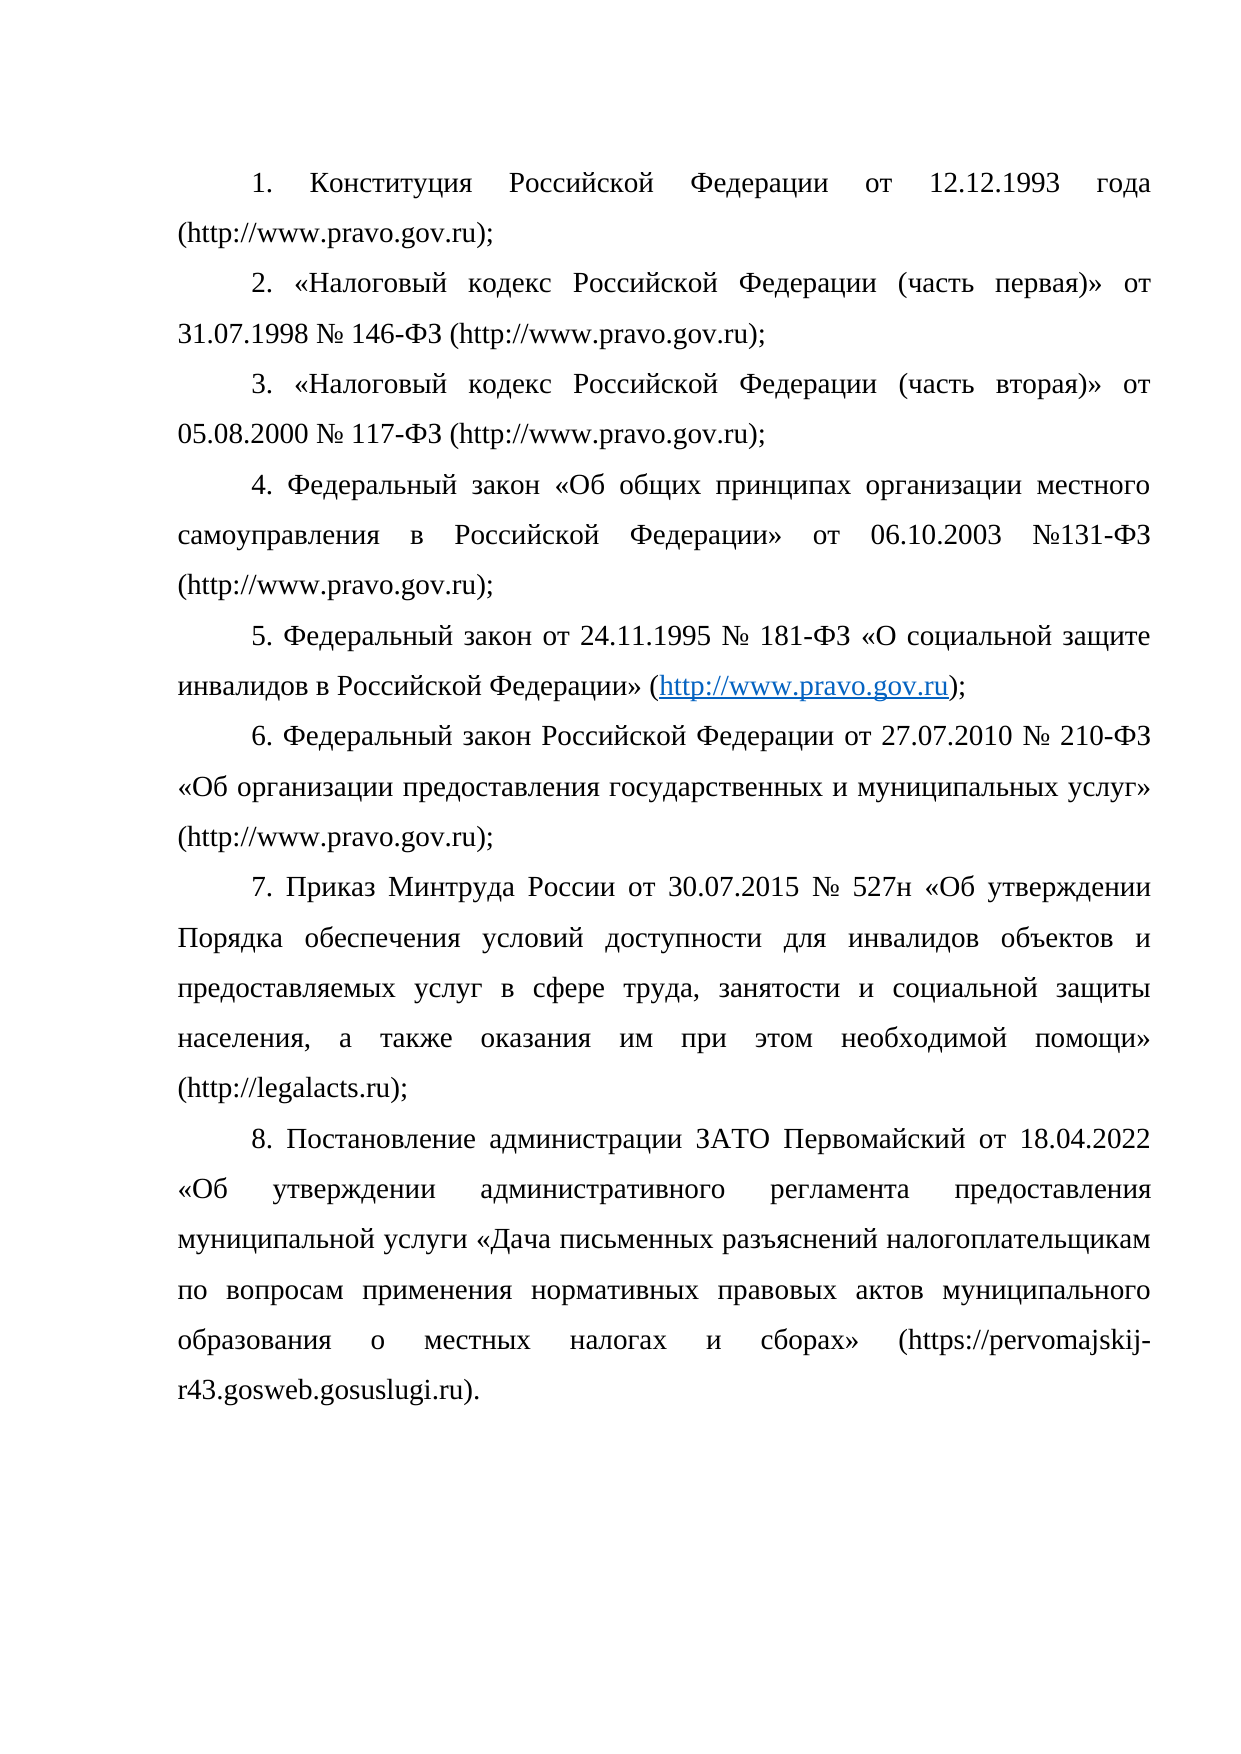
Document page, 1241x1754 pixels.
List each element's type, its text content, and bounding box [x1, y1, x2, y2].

text 6. Федеральный закон Российской Федерации от 27.07.2010 № 210-ФЗ «Об организации предоставления государственных и муниципальных услуг» (http://www.pravo.gov.ru); [177, 718, 1152, 853]
text 7. Приказ Минтруда России от 30.07.2015 № 527н «Об утверждении Порядка обеспечения условий доступности для инвалидов объектов и предоставляемых услуг в сфере труда, занятости и социальной защиты населения, а также оказания им при этом необходимой помощи» (http://legalacts.ru); [177, 869, 1152, 1104]
text 8. Постановление администрации ЗАТО Первомайский от 18.04.2022 «Об утверждении административного регламента предоставления муниципальной услуги «Дача письменных разъяснений налогоплательщикам по вопросам применения нормативных правовых актов муниципального образования о местных налогах и сборах» (https://pervomajskij-r43.gosweb.gosuslugi.ru). [177, 1121, 1152, 1406]
text 5. Федеральный закон от 24.11.1995 № 181-ФЗ «О социальной защите инвалидов в Российской Федерации» (http://www.pravo.gov.ru); [177, 618, 1152, 702]
text 2. «Налоговый кодекс Российской Федерации (часть первая)» от 31.07.1998 № 146-ФЗ (http://www.pravo.gov.ru); [177, 266, 1152, 349]
text 4. Федеральный закон «Об общих принципах организации местного самоуправления в Российской Федерации» от 06.10.2003 №131-ФЗ (http://www.pravo.gov.ru); [177, 467, 1152, 601]
text 1. Конституция Российской Федерации от 12.12.1993 года (http://www.pravo.gov.ru); [177, 165, 1152, 249]
text 3. «Налоговый кодекс Российской Федерации (часть вторая)» от 05.08.2000 № 117-ФЗ (http://www.pravo.gov.ru); [177, 366, 1152, 450]
